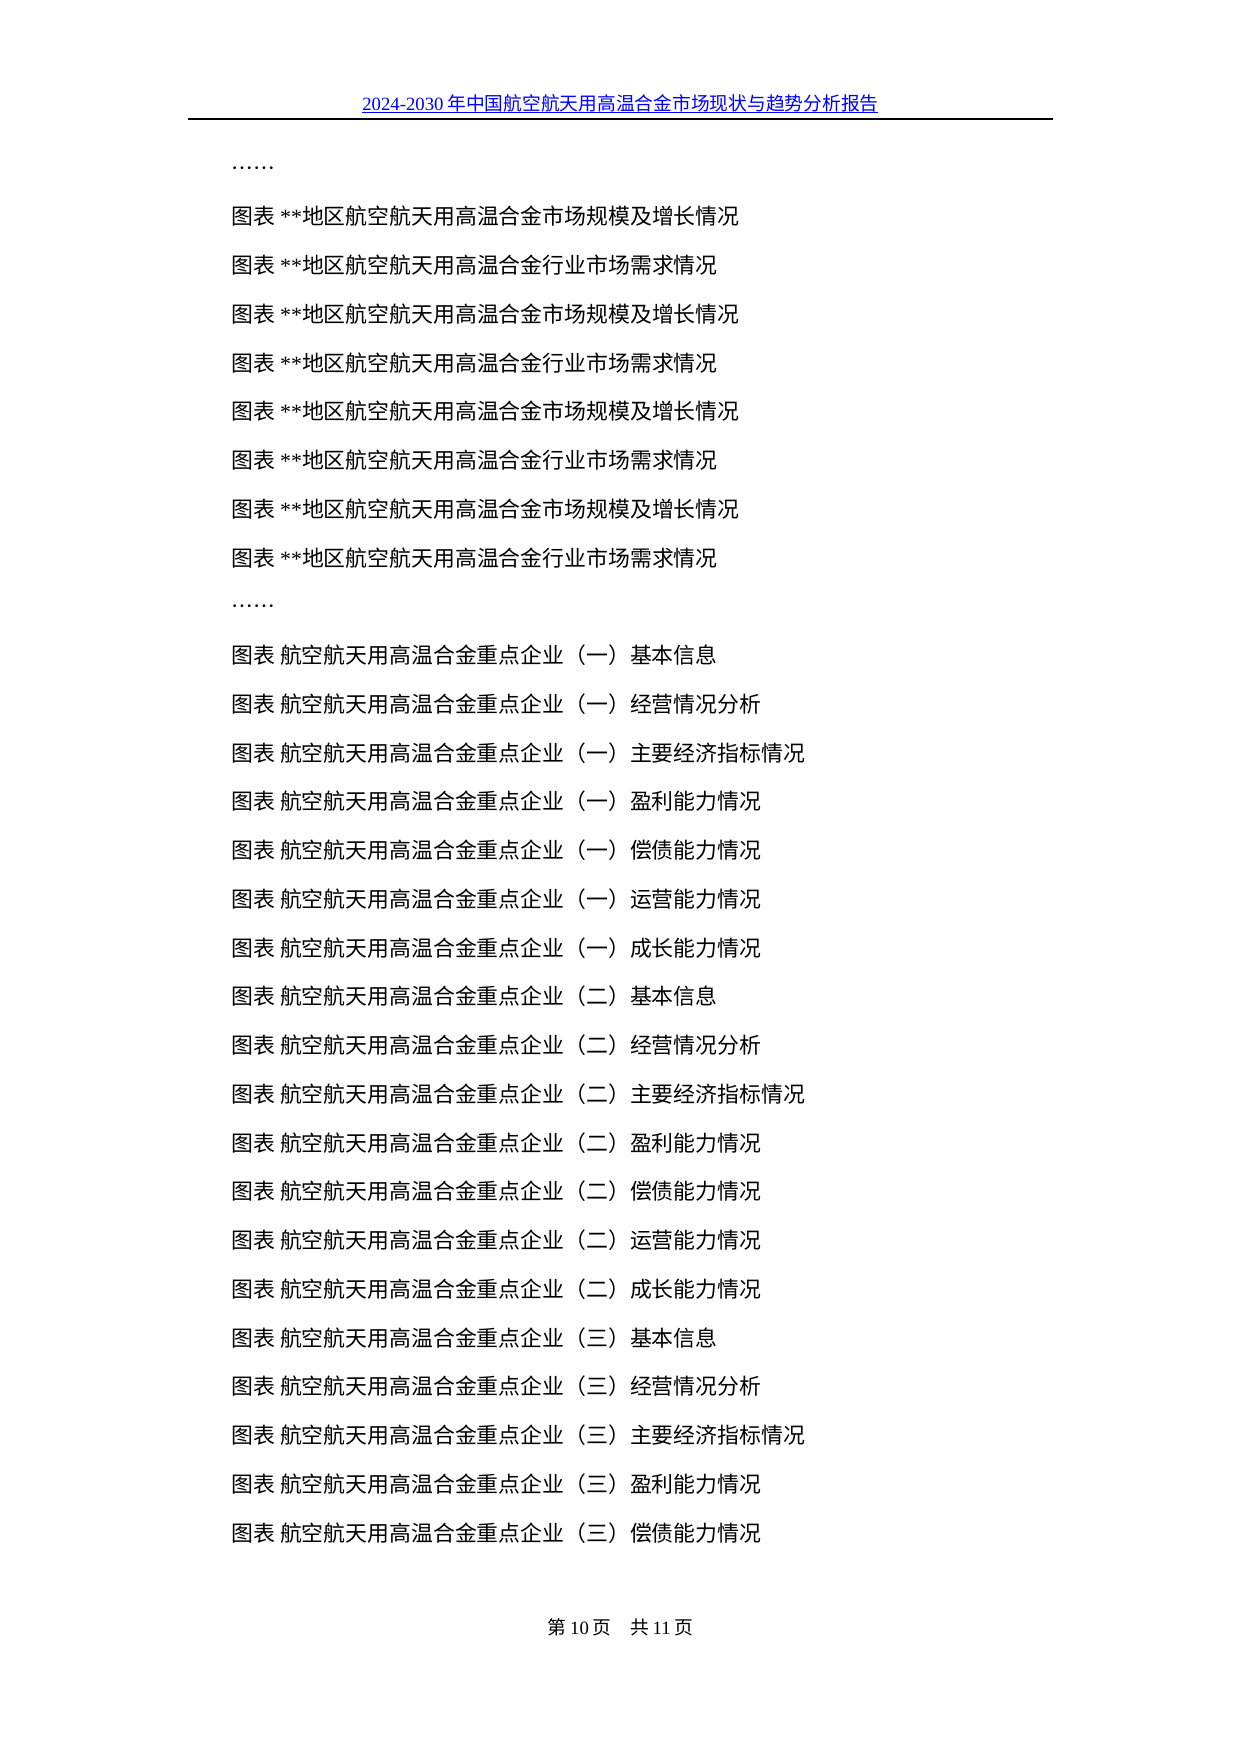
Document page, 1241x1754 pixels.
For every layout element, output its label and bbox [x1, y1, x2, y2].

text [187, 150, 1053, 1548]
